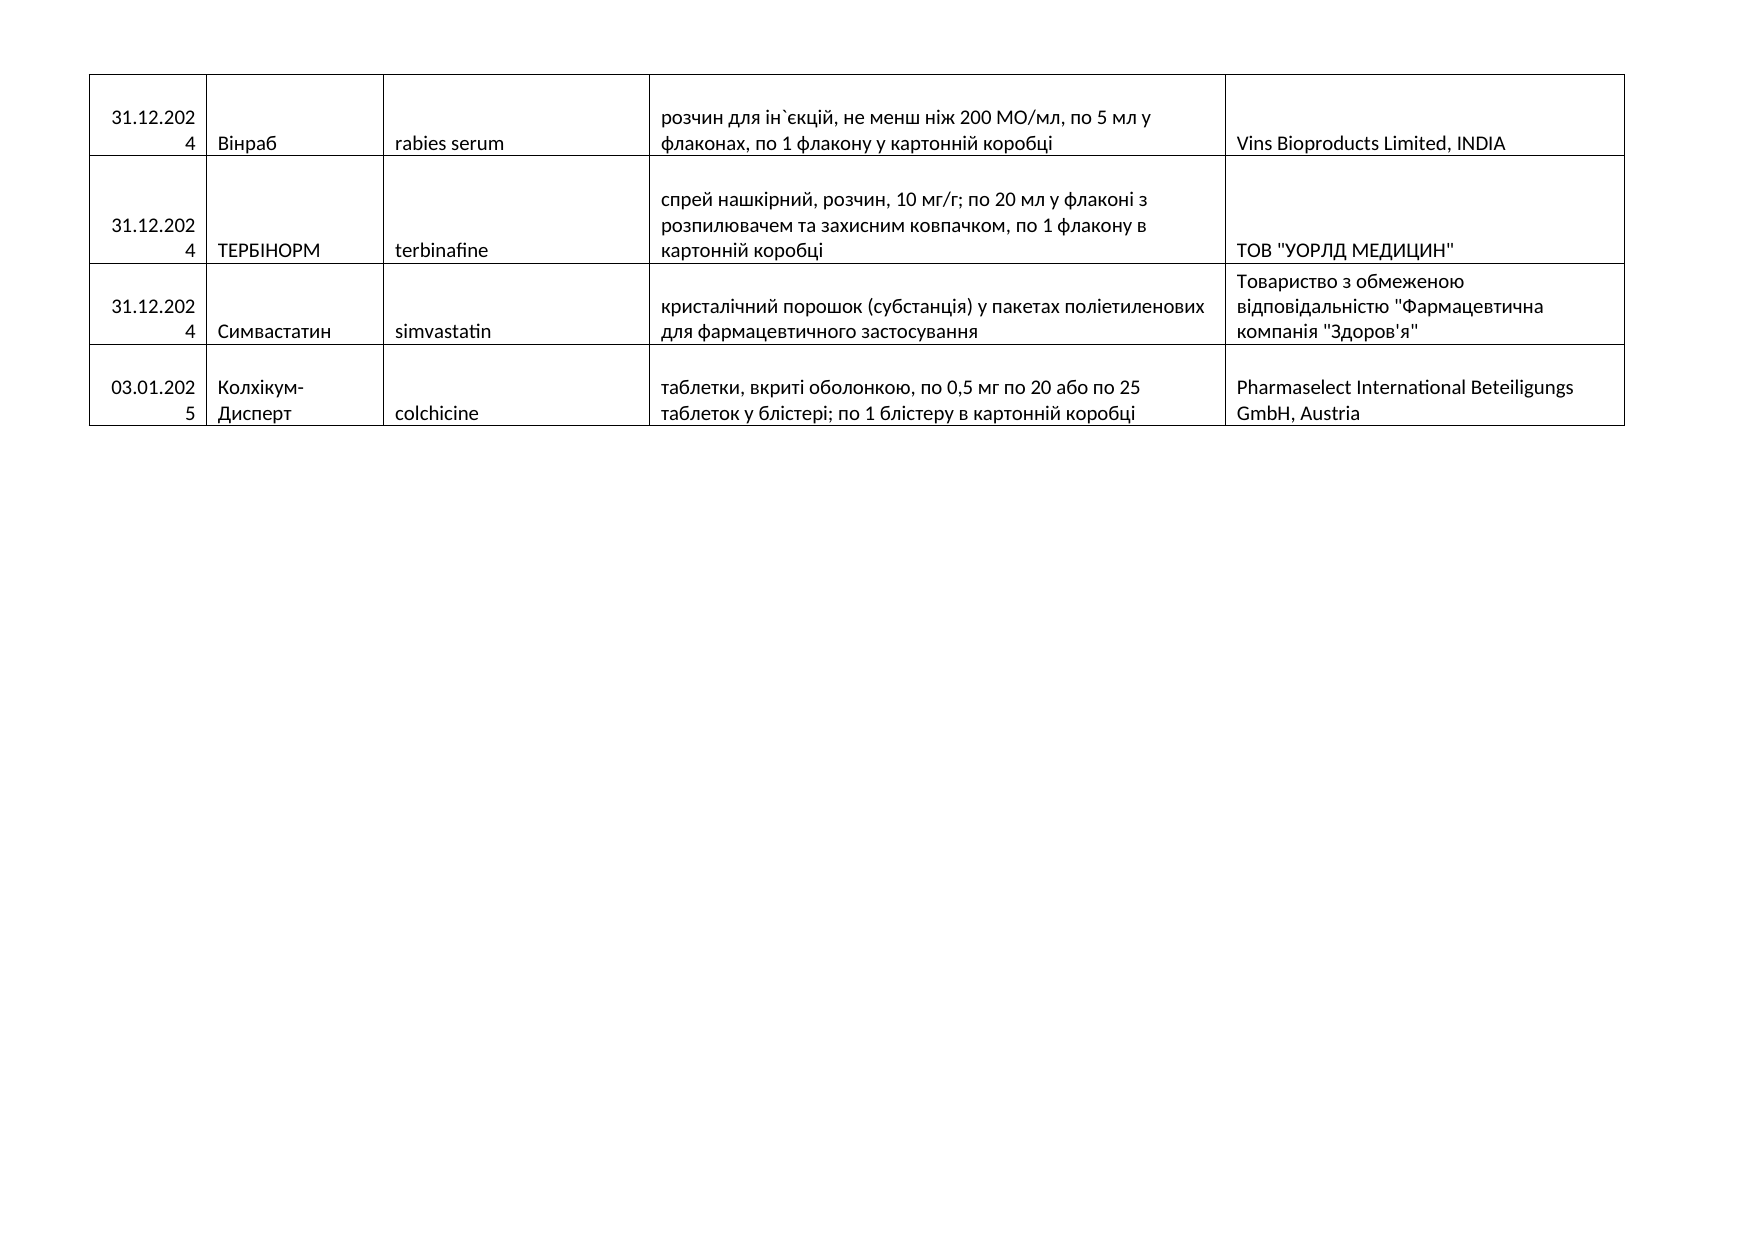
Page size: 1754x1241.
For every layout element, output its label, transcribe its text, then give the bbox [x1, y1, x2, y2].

table_cell ТОВ "УОРЛД МЕДИЦИН" [1226, 156, 1624, 263]
table_cell simvastatin [384, 264, 649, 344]
table_cell terbinafine [384, 156, 649, 263]
table_cell 31.12.2024 [90, 264, 206, 344]
table_cell Симвастатин [207, 264, 383, 344]
table_cell 03.01.2025 [90, 345, 206, 425]
table_cell 31.12.2024 [90, 75, 206, 155]
table_cell кристалічний порошок (субстанція) у пакетах поліетиленових для фармацевтичного застосування [650, 264, 1225, 344]
table_cell Вінраб [207, 75, 383, 155]
table_cell Товариство з обмеженою відповідальністю "Фармацевтична компанія "Здоров'я" [1226, 264, 1624, 344]
table_cell розчин для ін`єкцій, не менш ніж 200 МО/мл, по 5 мл у флаконах, по 1 флакону у картонній коробці [650, 75, 1225, 155]
table_cell Колхікум-Дисперт [207, 345, 383, 425]
table_cell rabies serum [384, 75, 649, 155]
table_cell таблетки, вкриті оболонкою, по 0,5 мг по 20 або по 25 таблеток у блістері; по 1 блістеру в картонній коробці [650, 345, 1225, 425]
table_cell ТЕРБІНОРМ [207, 156, 383, 263]
table_cell Vins Bioproducts Limited, INDIA [1226, 75, 1624, 155]
table_cell colchicine [384, 345, 649, 425]
table_cell спрей нашкірний, розчин, 10 мг/г; по 20 мл у флаконі з розпилювачем та захисним ковпачком, по 1 флакону в картонній коробці [650, 156, 1225, 263]
table_cell Pharmaselect International Beteiligungs GmbH, Austria [1226, 345, 1624, 425]
table_cell 31.12.2024 [90, 156, 206, 263]
